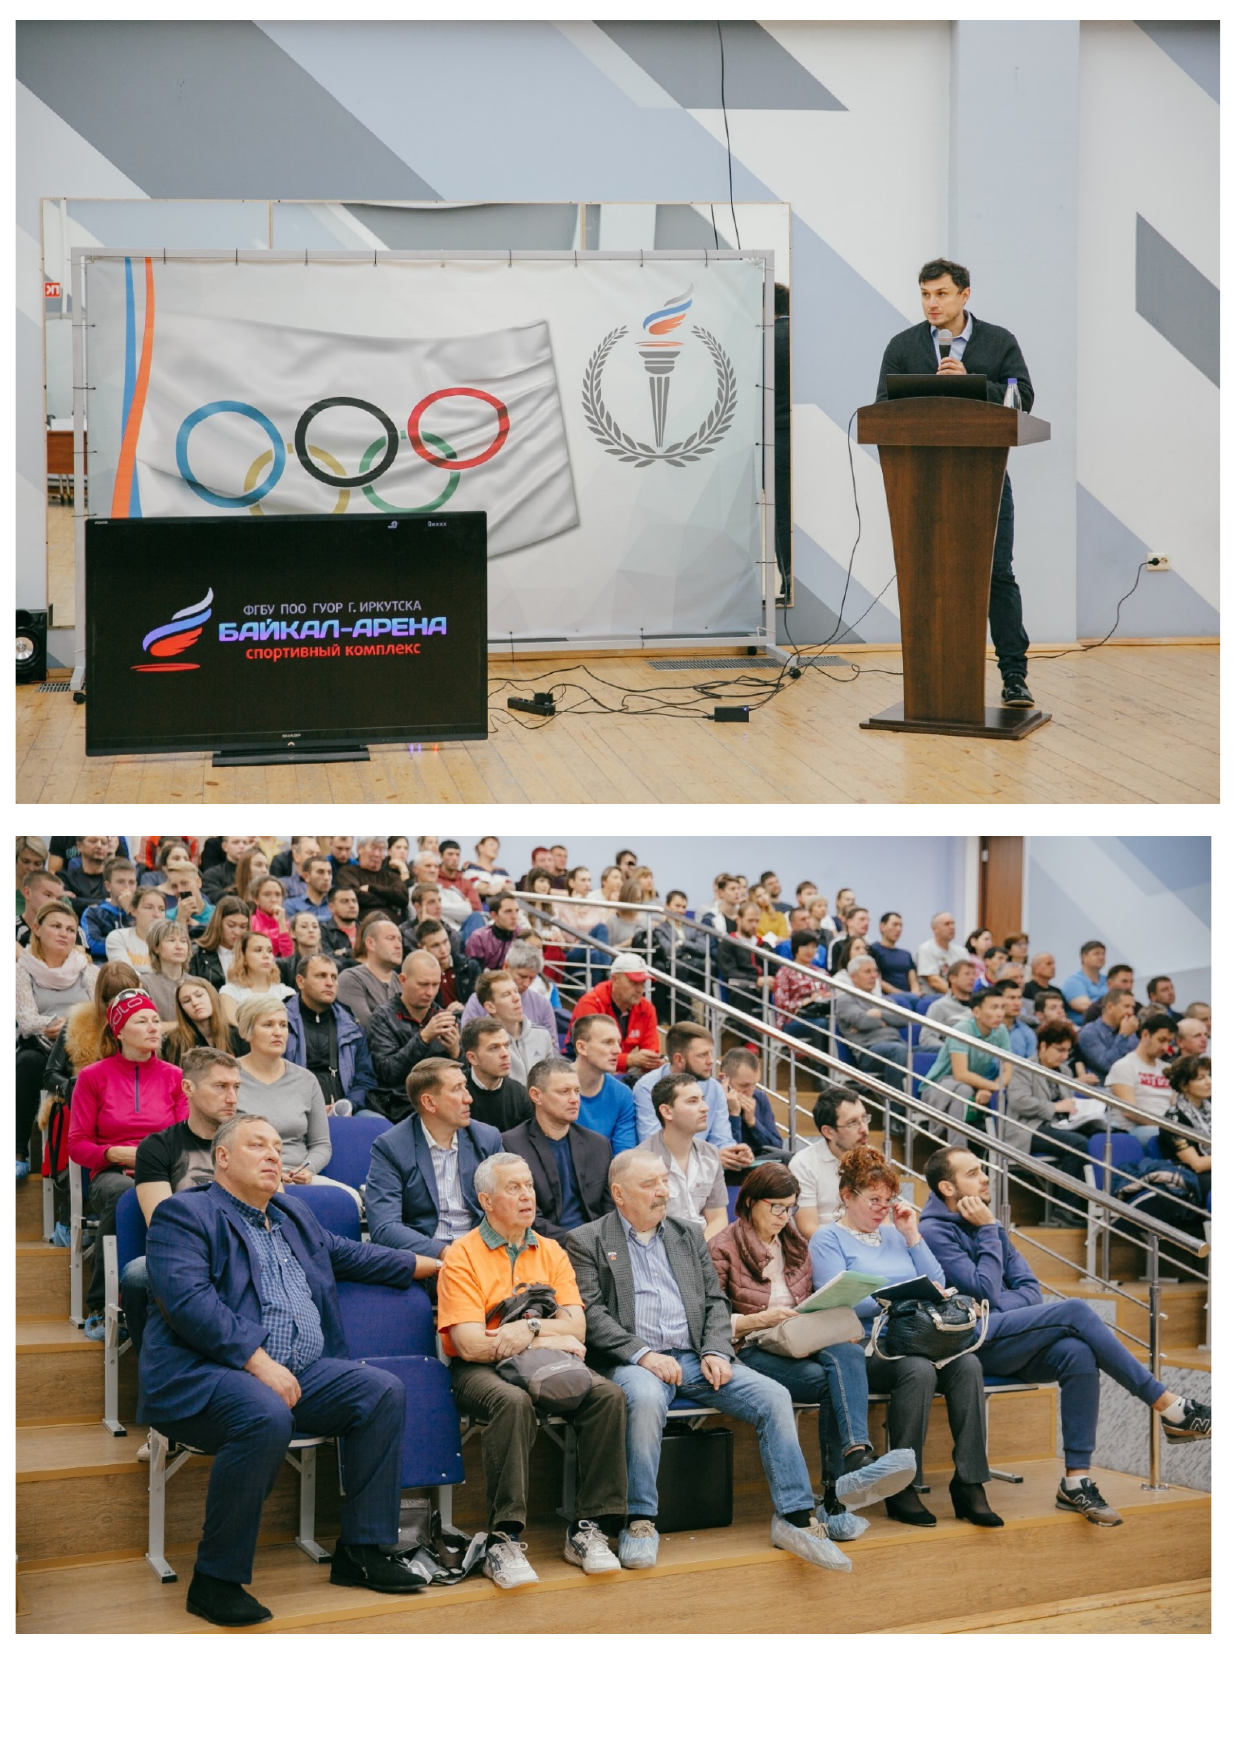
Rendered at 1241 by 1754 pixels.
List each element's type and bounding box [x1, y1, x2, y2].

picture [15, 20, 1221, 804]
picture [15, 836, 1212, 1634]
